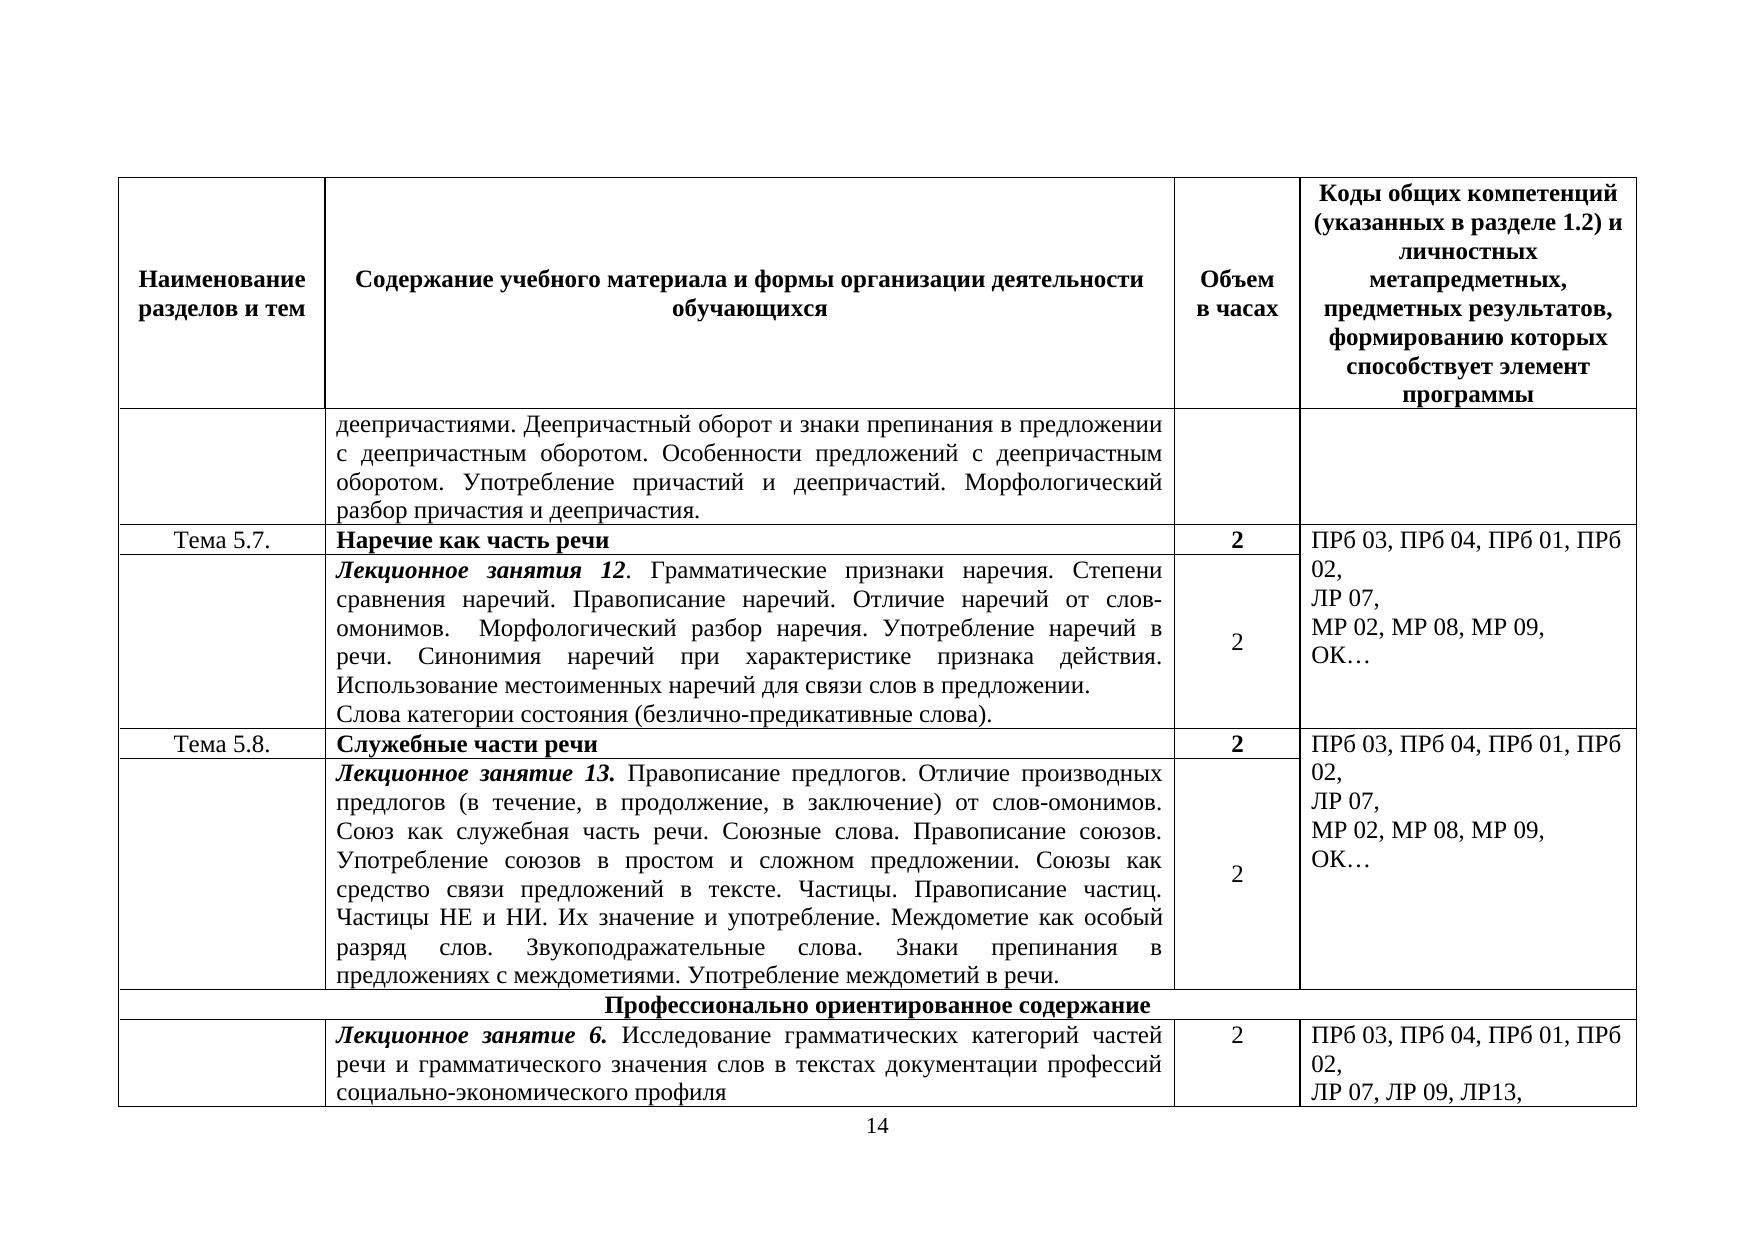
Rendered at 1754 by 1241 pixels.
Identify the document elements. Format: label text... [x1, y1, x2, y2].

table_cell ПРб 03, ПРб 04, ПРб 01, ПРб 02, ЛР 07, МР 02, МР 08, МР 09, ОК… [1301, 729, 1636, 989]
table_cell Лекционное занятие 13. Правописание предлогов. Отличие производных предлогов (в течение, в продолжение, в заключение) от слов-омонимов. Союз как служебная часть речи. Союзные слова. Правописание союзов. Употребление союзов в простом и сложном предложении. Союзы как средство связи предложений в тексте. Частицы. Правописание частиц. Частицы НЕ и НИ. Их значение и употребление. Междометие как особый разряд слов. Звукоподражательные слова. Знаки препинания в предложениях с междометиями. Употребление междометий в речи. [326, 759, 1174, 989]
table_cell Наречие как часть речи [326, 525, 1174, 554]
table_cell 2 [1175, 759, 1299, 989]
table_cell 2 [1175, 1020, 1299, 1106]
table_cell 2 [1175, 729, 1299, 757]
table_cell Профессионально ориентированное содержание [119, 990, 1636, 1019]
table_cell Служебные части речи [326, 729, 1174, 757]
table_header Наименование разделов и тем [119, 178, 324, 408]
table_cell 2 [1175, 409, 1299, 524]
table_cell Лекционное занятие 6. Исследование грамматических категорий частей речи и грамматического значения слов в текстах документации профессий социально-экономического профиля [326, 1020, 1174, 1106]
table_header Объем в часах [1175, 178, 1299, 408]
table_cell ПРб 03, ПРб 04, ПРб 01, ПРб 02, ЛР 07, МР 02, МР 08, МР 09, ОК… [1301, 525, 1636, 728]
table_cell [119, 555, 325, 728]
table_header Коды общих компетенций (указанных в разделе 1.2) и личностных метапредметных, предметных результатов, формированию которых способствует элемент программы [1301, 178, 1636, 408]
table_header Содержание учебного материала и формы организации деятельности обучающихся [326, 178, 1174, 408]
table_cell 2 [1175, 555, 1299, 728]
table_cell [119, 759, 325, 989]
table_cell Лекционное занятия 12. Грамматические признаки наречия. Степени сравнения наречий. Правописание наречий. Отличие наречий от слов-омонимов. Морфологический разбор наречия. Употребление наречий в речи. Синонимия наречий при характеристике признака действия. Использование местоименных наречий для связи слов в предложении. Слова категории состояния (безлично-предикативные слова). [326, 555, 1174, 728]
table_cell Тема 5.7. [119, 525, 325, 554]
table_cell Практическое занятие 15 Деепричастие как глагольная форма НЕ с деепричастиями. Деепричастный оборот и знаки препинания в предложении с деепричастным оборотом. Особенности предложений с деепричастным оборотом. Употребление причастий и деепричастий. Морфологический разбор причастия и деепричастия. [326, 409, 1174, 524]
table_cell Тема 5.8. [119, 729, 325, 757]
table_cell [119, 1020, 325, 1106]
table_cell ПРб 03, ПРб 04, ПРб 01, ПРб 02, ЛР 07, ЛР 09, ЛР13, МР 02, МР 08, МР 09, ОК… [1301, 1020, 1636, 1106]
table_cell 2 [1175, 525, 1299, 554]
